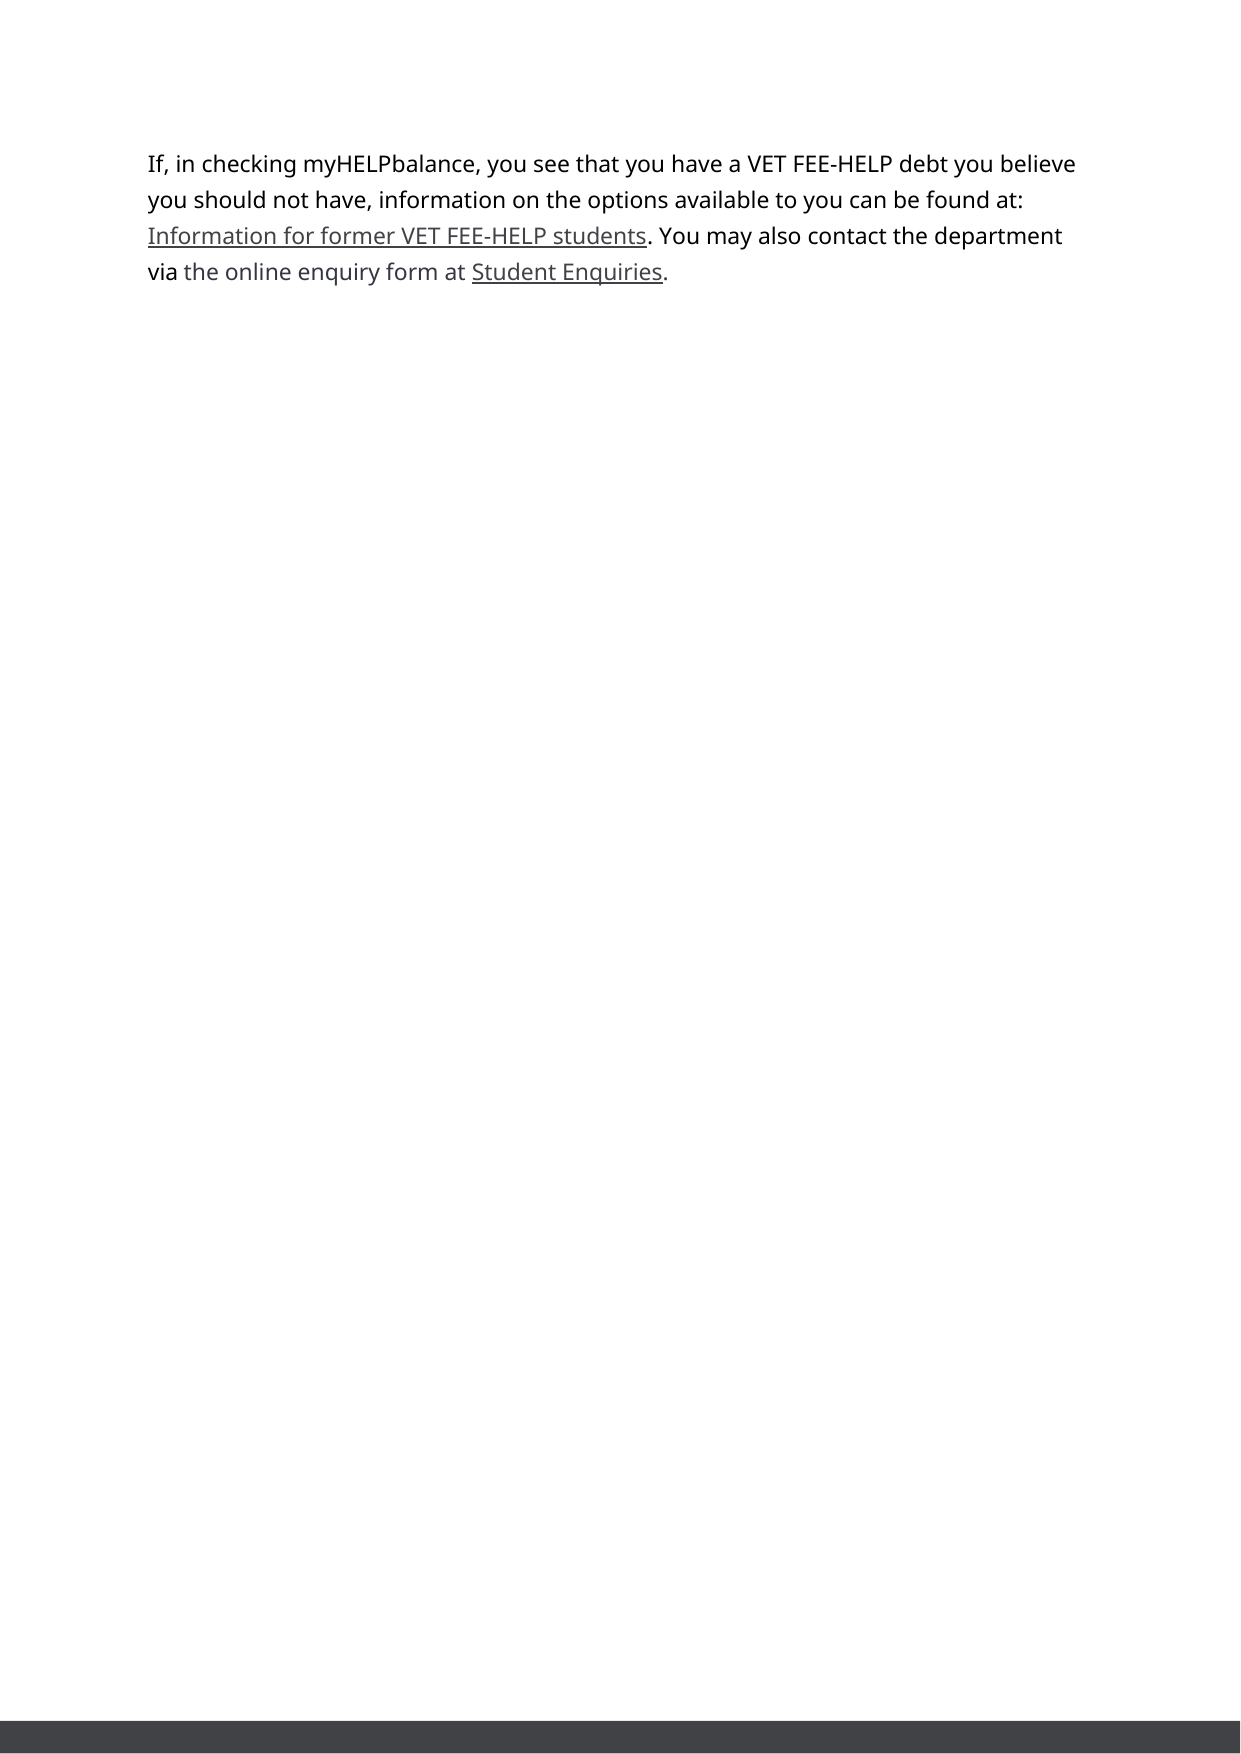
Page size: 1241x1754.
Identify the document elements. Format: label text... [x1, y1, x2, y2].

text If, in checking myHELPbalance, you see that you have a VET FEE-HELP debt you believe you should not have, information on the options available to you can be found at: Information for former VET FEE-HELP students. You may also contact the department via the online enquiry form at Student Enquiries. [148, 148, 1092, 287]
